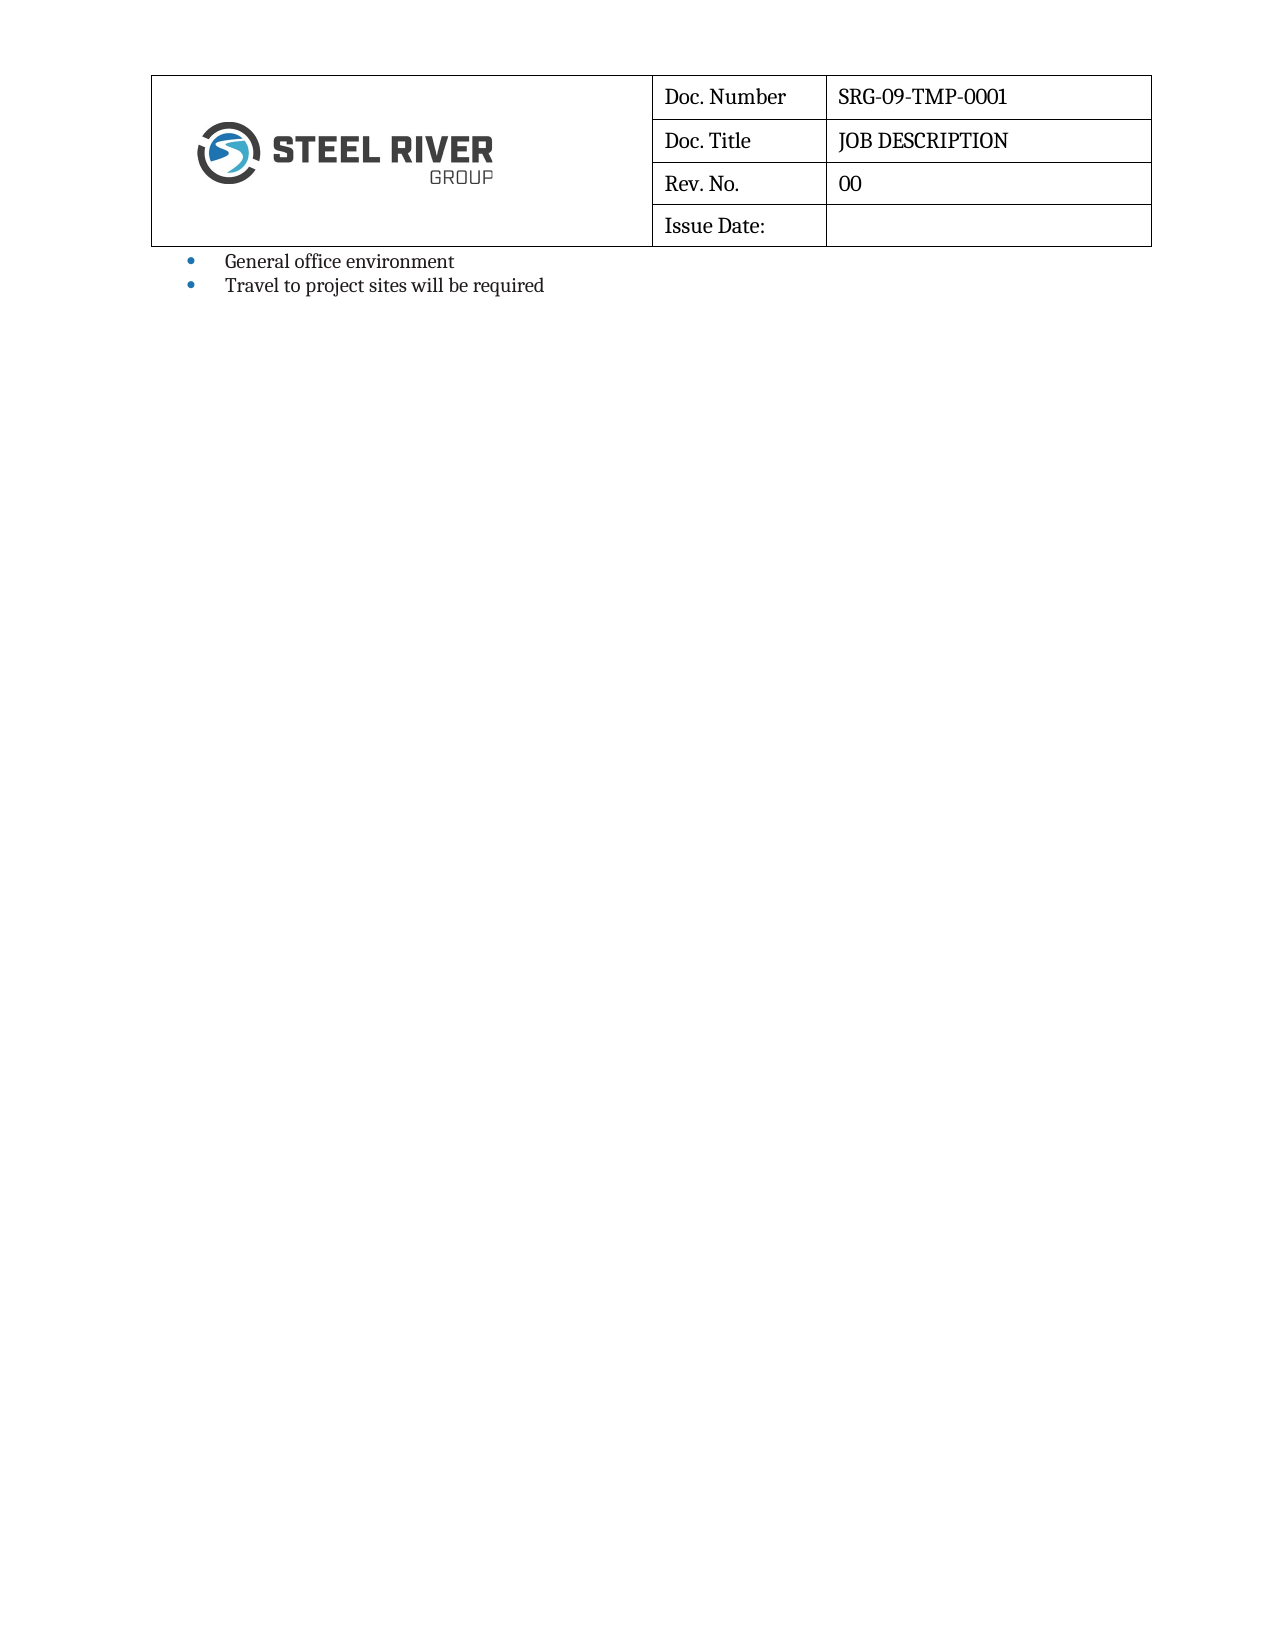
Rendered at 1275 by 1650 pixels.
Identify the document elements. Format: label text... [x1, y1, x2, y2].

list Travel to project sites will be required [187, 274, 1164, 298]
picture [197, 122, 493, 184]
list General office environment [187, 250, 1164, 274]
